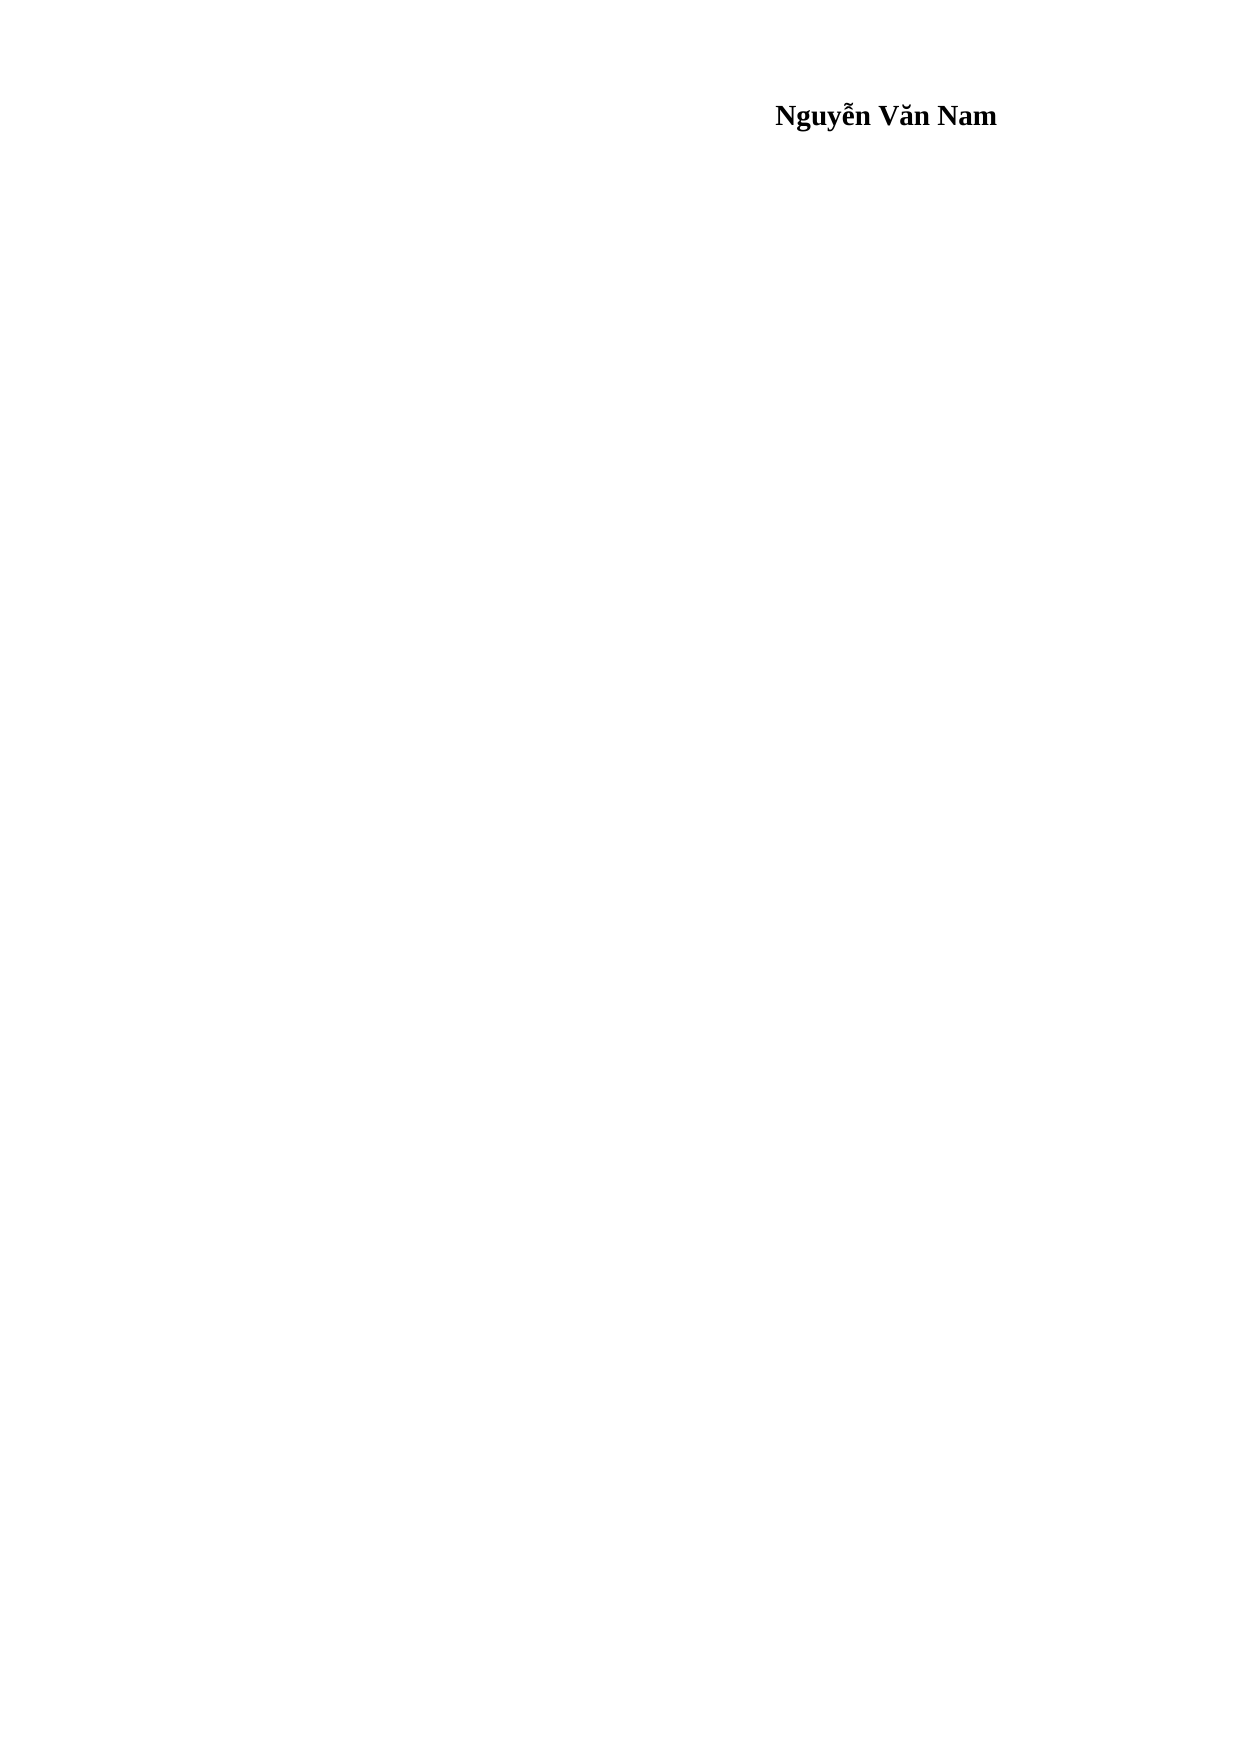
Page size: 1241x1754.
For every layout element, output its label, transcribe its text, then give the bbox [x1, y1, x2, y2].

text Nguyễn Văn Nam [177, 98, 1122, 131]
